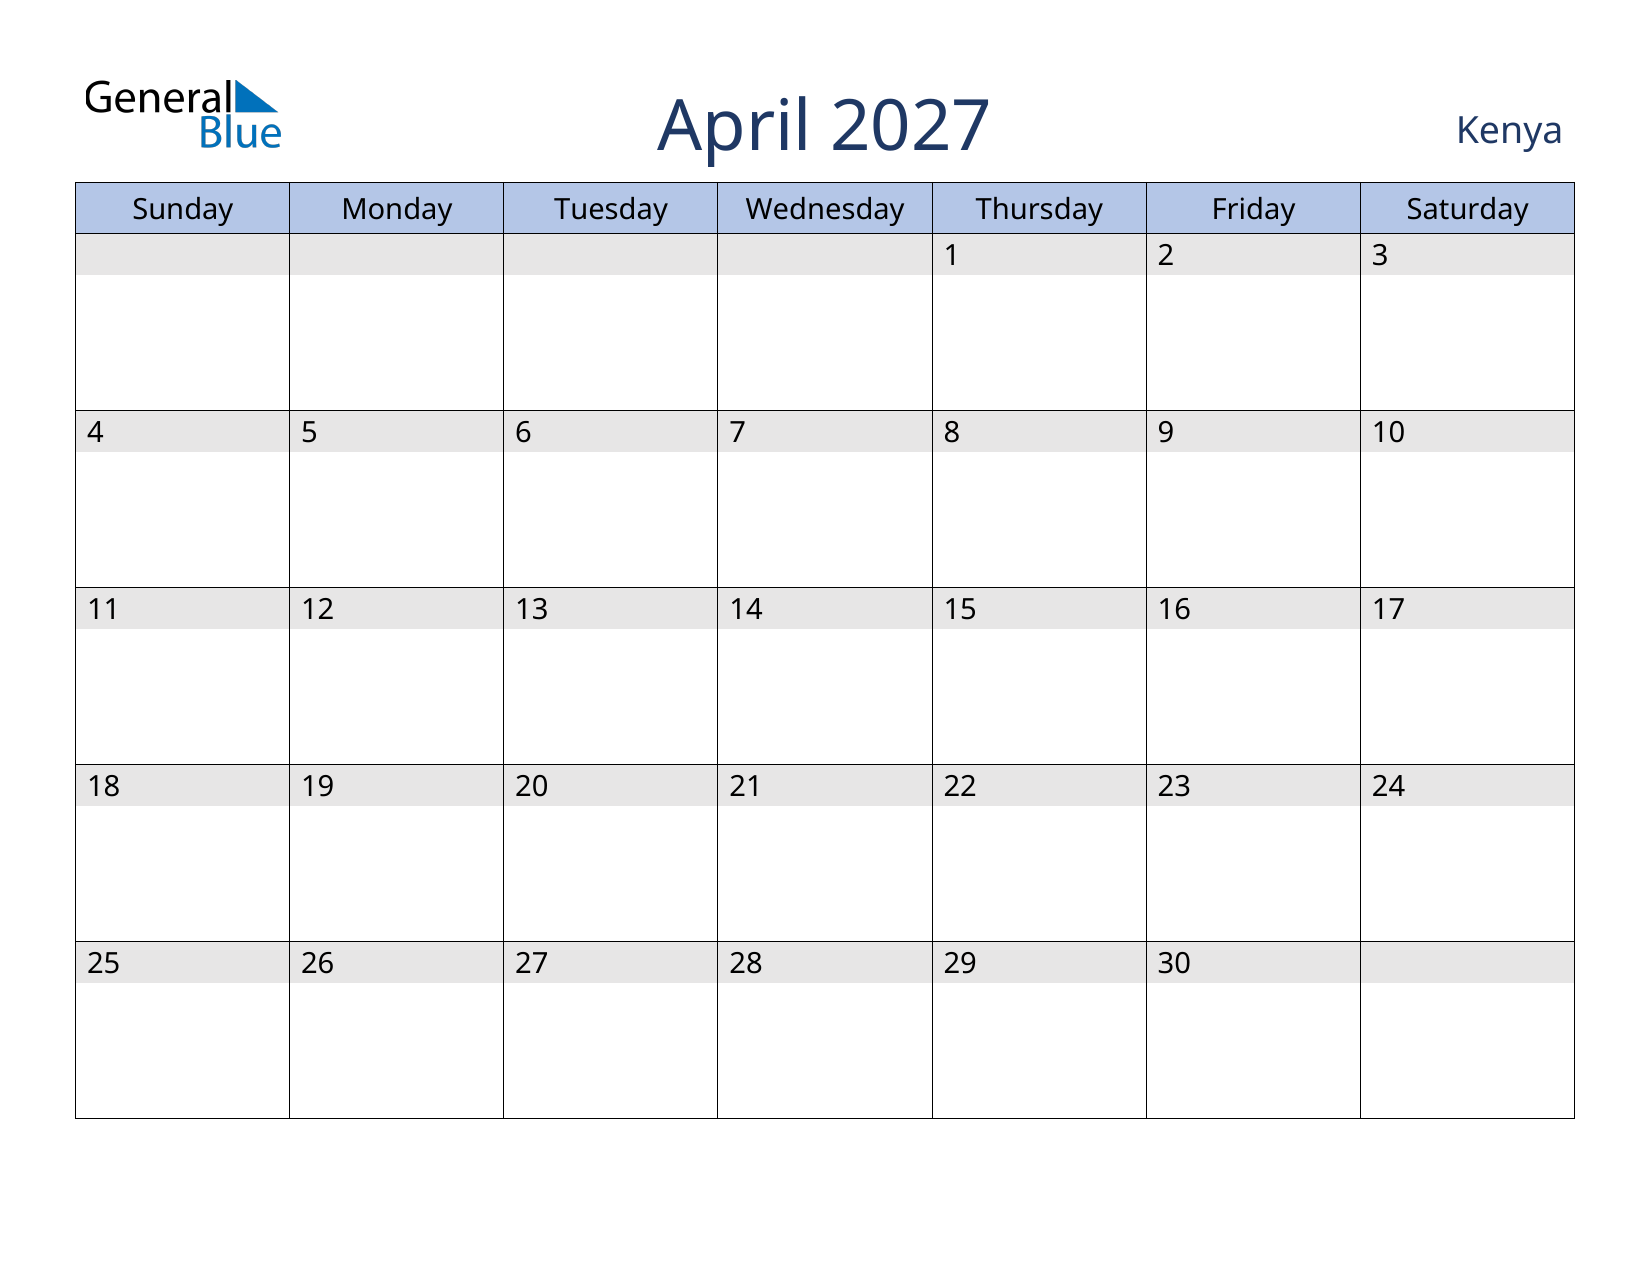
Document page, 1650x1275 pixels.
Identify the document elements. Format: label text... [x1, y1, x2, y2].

table_cell [933, 983, 1146, 1118]
table_cell 9 [1147, 411, 1360, 452]
table_cell [1147, 452, 1360, 587]
table_cell 14 [718, 588, 932, 629]
table_cell 30 [1147, 942, 1360, 983]
table_cell Monday [290, 183, 503, 233]
table_header [76, 75, 503, 182]
table_cell 18 [76, 765, 289, 806]
table_cell [504, 806, 717, 941]
table_cell 24 [1361, 765, 1574, 806]
table_cell [718, 452, 932, 587]
table_cell [718, 629, 932, 764]
table_cell Sunday [76, 183, 289, 233]
table_cell 23 [1147, 765, 1360, 806]
table_cell [76, 234, 289, 275]
table_cell [933, 275, 1146, 410]
table_cell 17 [1361, 588, 1574, 629]
table_cell 12 [290, 588, 503, 629]
table_cell [504, 629, 717, 764]
table_cell [504, 452, 717, 587]
table_cell [290, 234, 503, 275]
table_cell 19 [290, 765, 503, 806]
table_cell [1361, 275, 1574, 410]
table_cell Wednesday [718, 183, 932, 233]
table_cell [290, 452, 503, 587]
table_cell [933, 806, 1146, 941]
table_cell Saturday [1361, 183, 1574, 233]
table_cell [76, 452, 289, 587]
table_cell [76, 275, 289, 410]
table_cell Friday [1147, 183, 1360, 233]
table_cell 29 [933, 942, 1146, 983]
table_cell 2 [1147, 234, 1360, 275]
table_cell [290, 983, 503, 1118]
table_cell 8 [933, 411, 1146, 452]
table_cell [76, 983, 289, 1118]
table_cell [1361, 629, 1574, 764]
table_cell 20 [504, 765, 717, 806]
table_cell Thursday [933, 183, 1146, 233]
table_cell [290, 806, 503, 941]
table_cell [1147, 806, 1360, 941]
table_cell 4 [76, 411, 289, 452]
table_cell [933, 629, 1146, 764]
table_cell [1147, 275, 1360, 410]
table_cell 26 [290, 942, 503, 983]
table_cell [718, 275, 932, 410]
table_cell [504, 234, 717, 275]
table_cell 15 [933, 588, 1146, 629]
table_cell 22 [933, 765, 1146, 806]
table_cell [718, 806, 932, 941]
table_cell 7 [718, 411, 932, 452]
table_cell 3 [1361, 234, 1574, 275]
table_cell 11 [76, 588, 289, 629]
table_cell 16 [1147, 588, 1360, 629]
table_cell [933, 452, 1146, 587]
table_header April 2027 [504, 75, 1146, 182]
table_cell [1361, 942, 1574, 983]
table_cell [1361, 452, 1574, 587]
picture [86, 80, 281, 148]
table_cell [1147, 629, 1360, 764]
table_cell [1361, 806, 1574, 941]
table_cell [1147, 983, 1360, 1118]
table_cell [76, 629, 289, 764]
table_header Kenya [1146, 75, 1574, 182]
table_cell 21 [718, 765, 932, 806]
table_cell 28 [718, 942, 932, 983]
table_cell 27 [504, 942, 717, 983]
table_cell 5 [290, 411, 503, 452]
table_cell [1361, 983, 1574, 1118]
table_cell 6 [504, 411, 717, 452]
table_cell [718, 983, 932, 1118]
table_cell [290, 629, 503, 764]
table_cell [504, 983, 717, 1118]
table_cell 1 [933, 234, 1146, 275]
table_cell [504, 275, 717, 410]
table_cell 13 [504, 588, 717, 629]
table_cell [76, 806, 289, 941]
table_cell 25 [76, 942, 289, 983]
table_cell [718, 234, 932, 275]
table_cell 10 [1361, 411, 1574, 452]
table_cell [290, 275, 503, 410]
table_cell Tuesday [504, 183, 717, 233]
